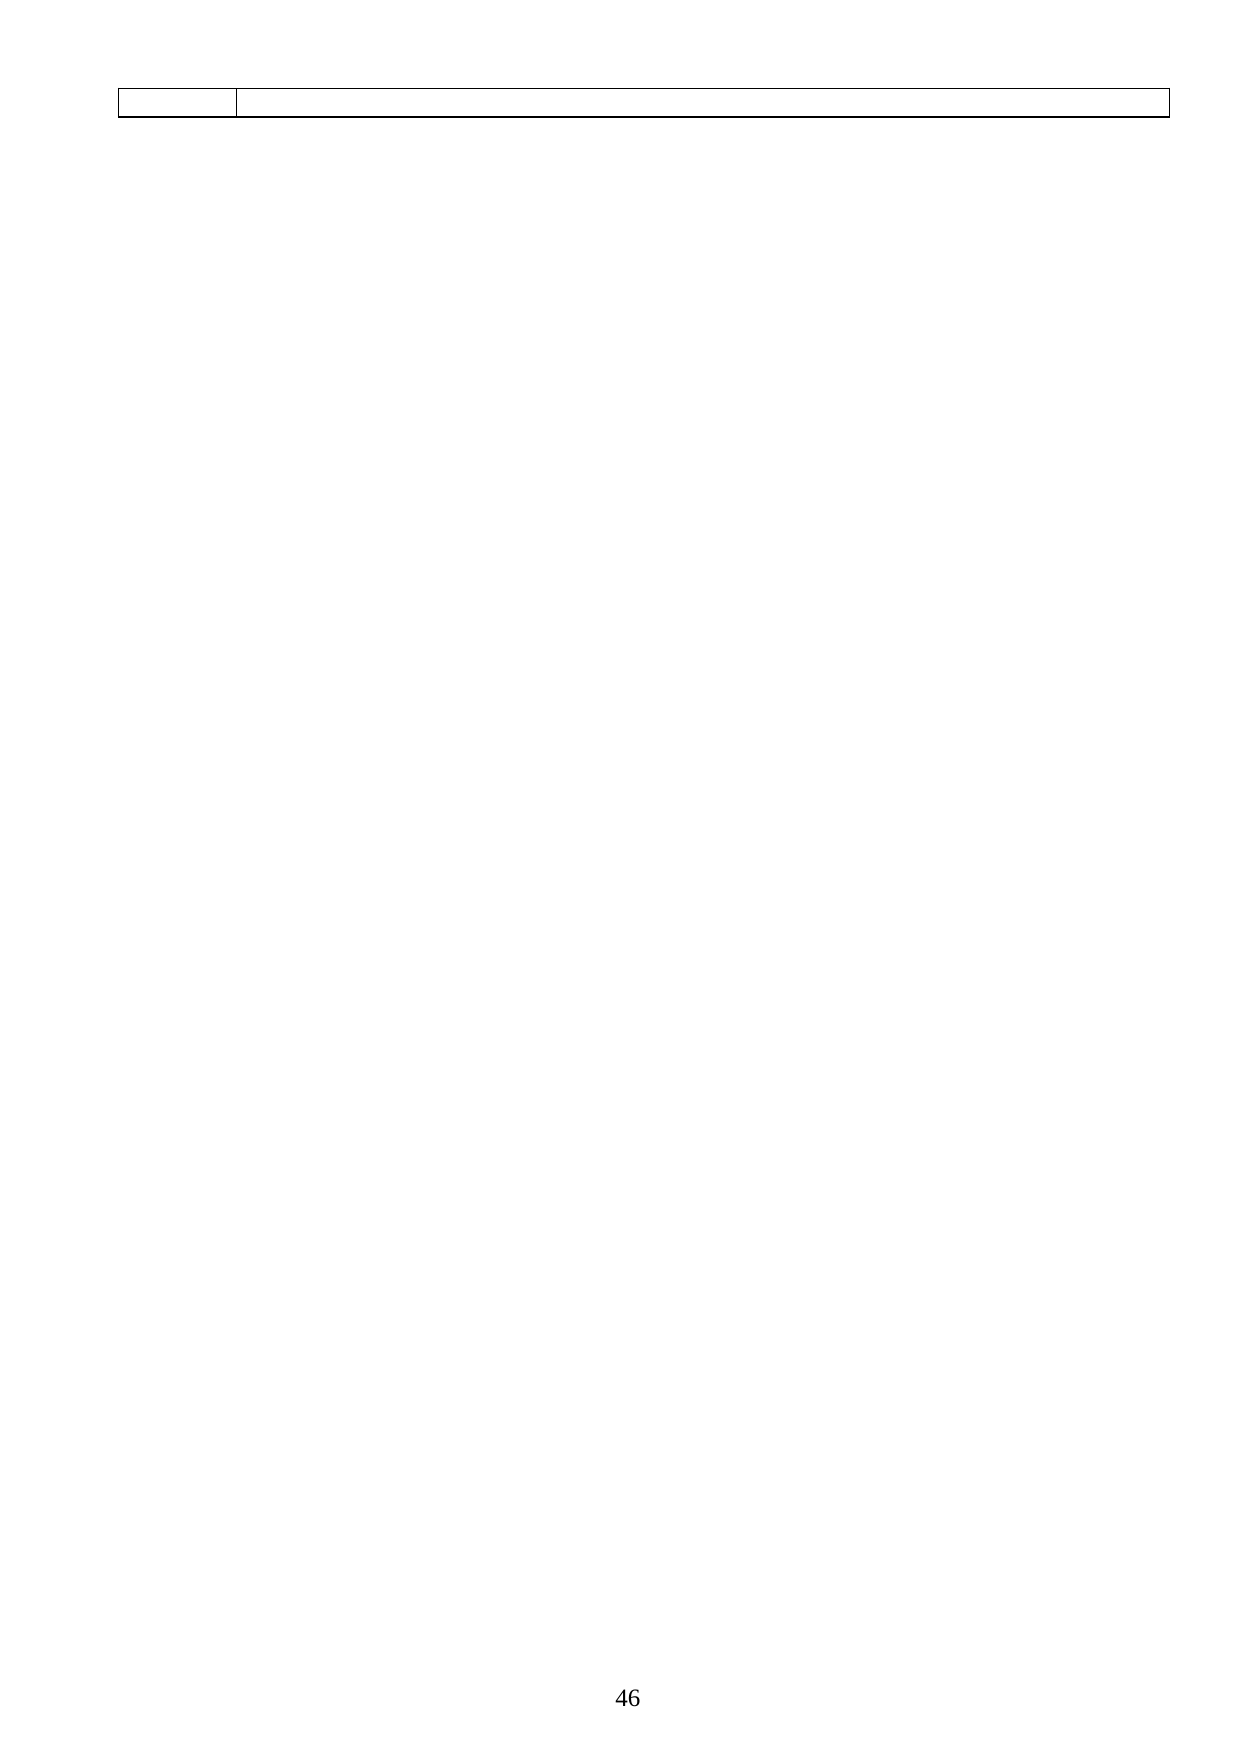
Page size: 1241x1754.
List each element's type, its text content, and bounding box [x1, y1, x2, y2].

table_cell Чл. 131 [119, 89, 236, 116]
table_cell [237, 89, 1169, 116]
